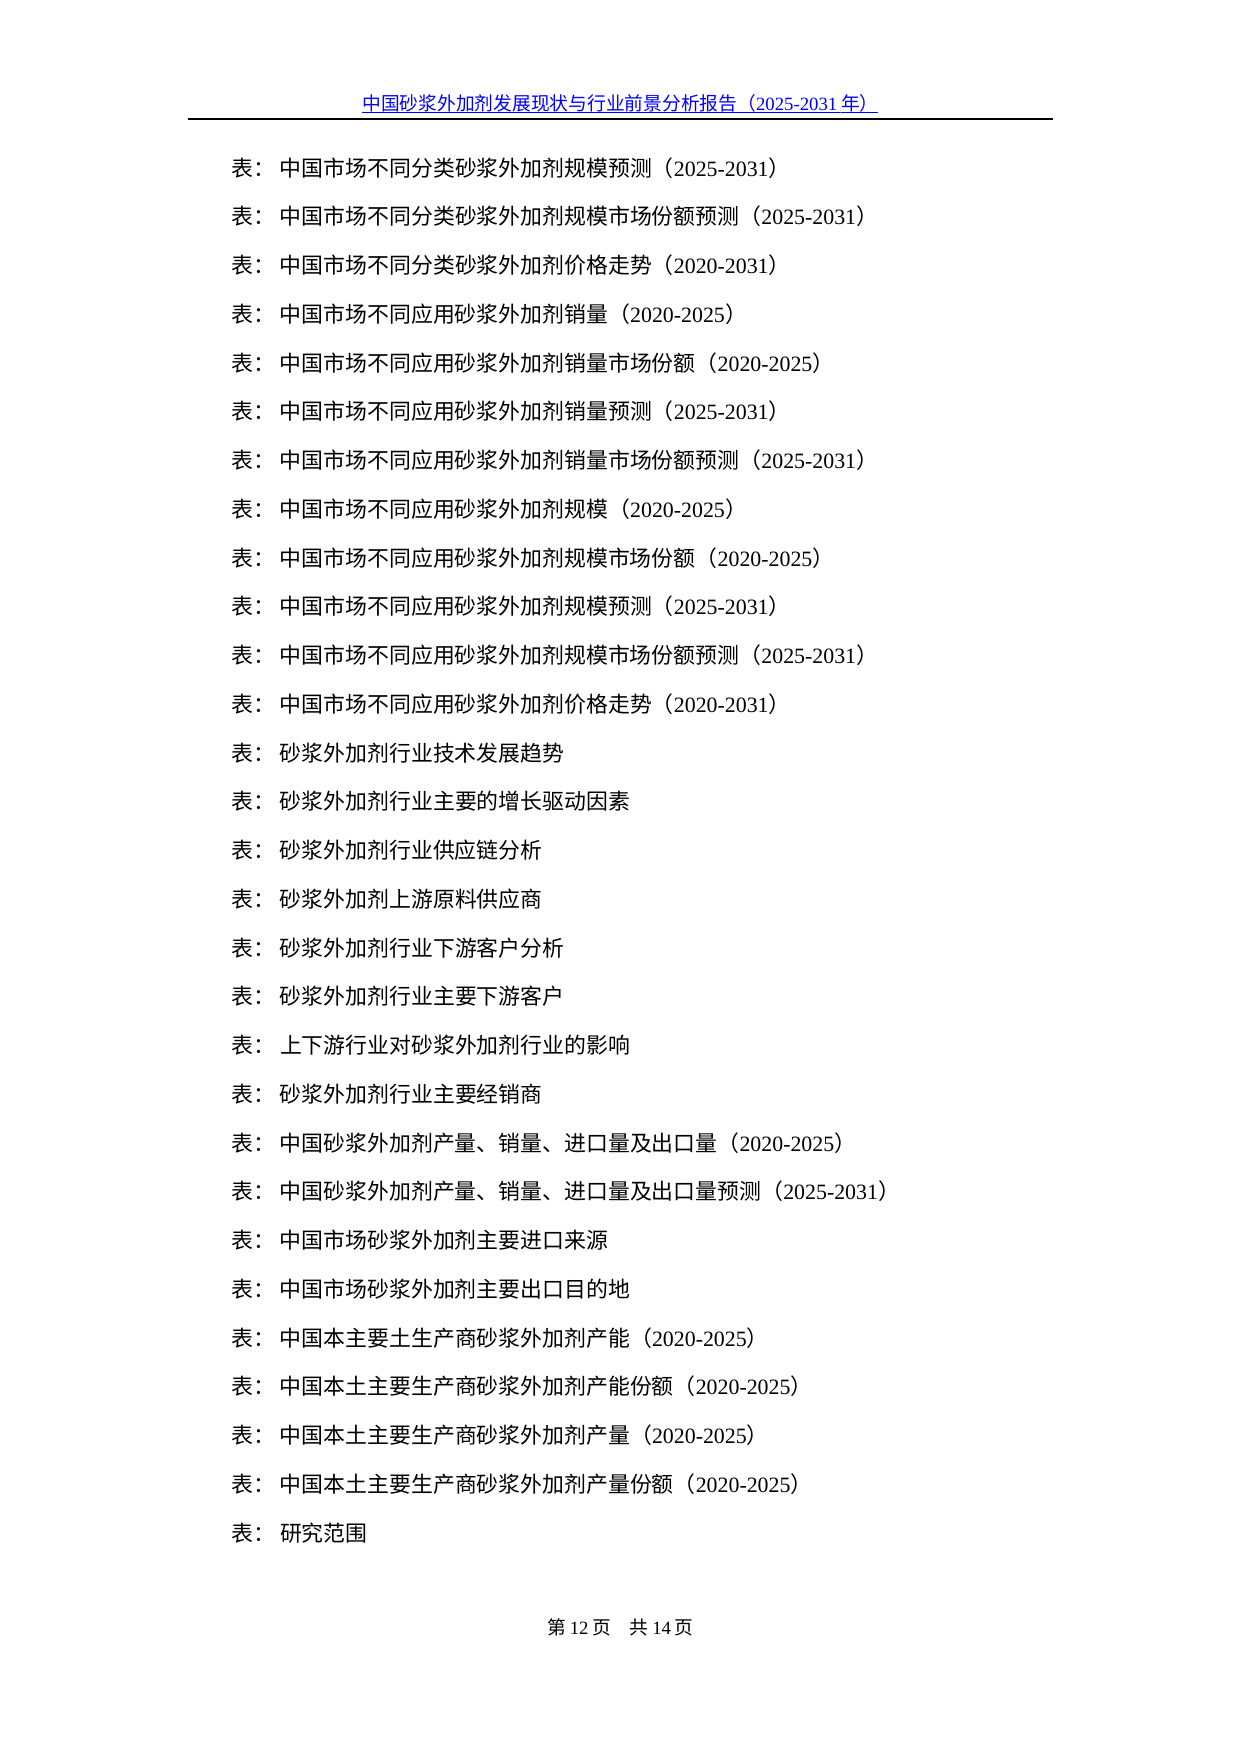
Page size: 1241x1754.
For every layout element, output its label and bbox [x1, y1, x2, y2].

text [187, 150, 1053, 1548]
